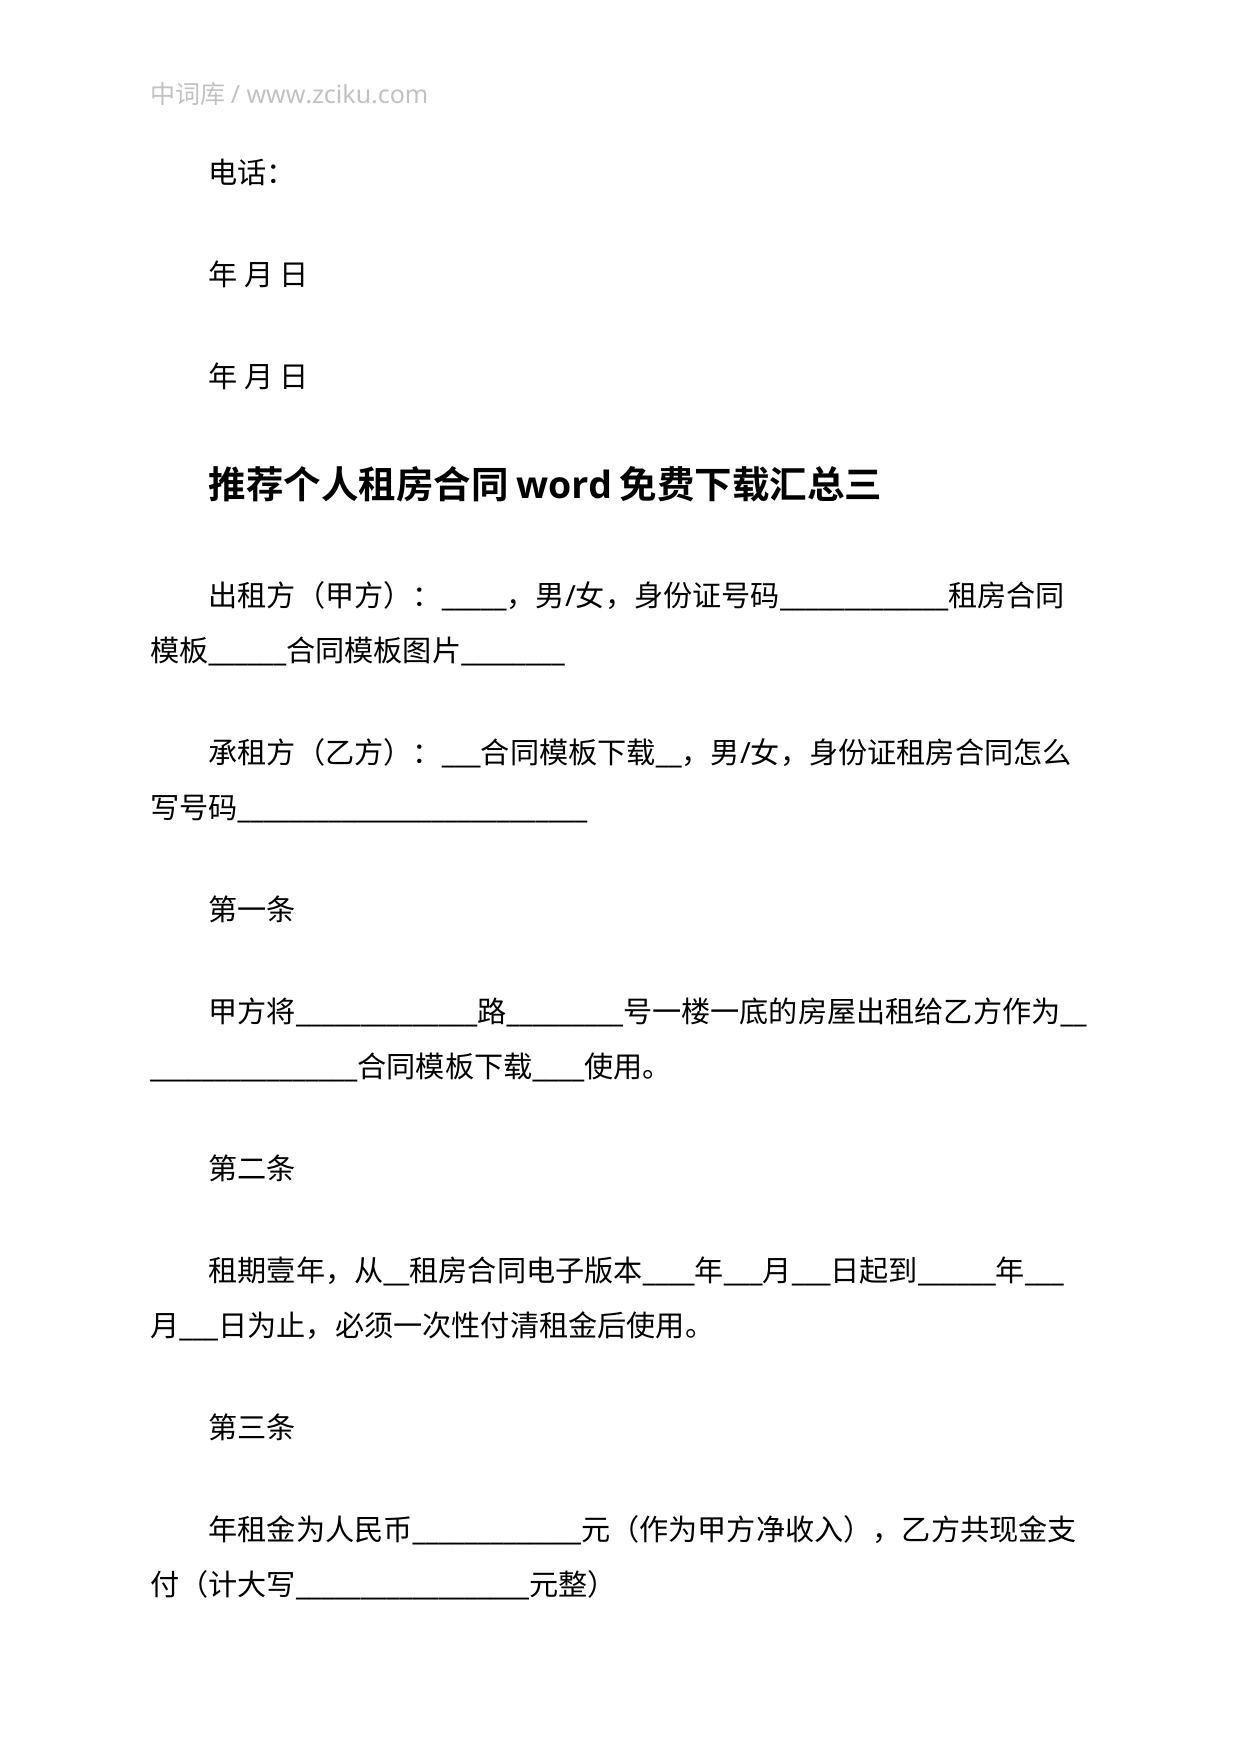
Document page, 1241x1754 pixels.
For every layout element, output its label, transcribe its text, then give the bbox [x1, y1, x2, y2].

text 租期壹年，从__租房合同电子版本____年___月___日起到______年___月___日为止，必须一次性付清租金后使用。 [150, 1247, 1090, 1345]
text 年租金为人民币_____________元（作为甲方净收入），乙方共现金支付（计大写__________________元整） [150, 1506, 1090, 1603]
text 甲方将______________路_________号一楼一底的房屋出租给乙方作为__________________合同模板下载____使用。 [150, 989, 1090, 1086]
text 第二条 [150, 1146, 1090, 1188]
text 承租方（乙方）：___合同模板下载__，男/女，身份证租房合同怎么写号码___________________________ [150, 730, 1090, 827]
text 推荐个人租房合同word免费下载汇总三 [150, 455, 1090, 510]
text 年 月 日 [150, 252, 1090, 294]
text 电话： [150, 150, 1090, 192]
text 第一条 [150, 887, 1090, 929]
text 出租方（甲方）：_____，男/女，身份证号码_____________租房合同模板______合同模板图片________ [150, 573, 1090, 670]
text 第三条 [150, 1404, 1090, 1447]
text 年 月 日 [150, 353, 1090, 396]
